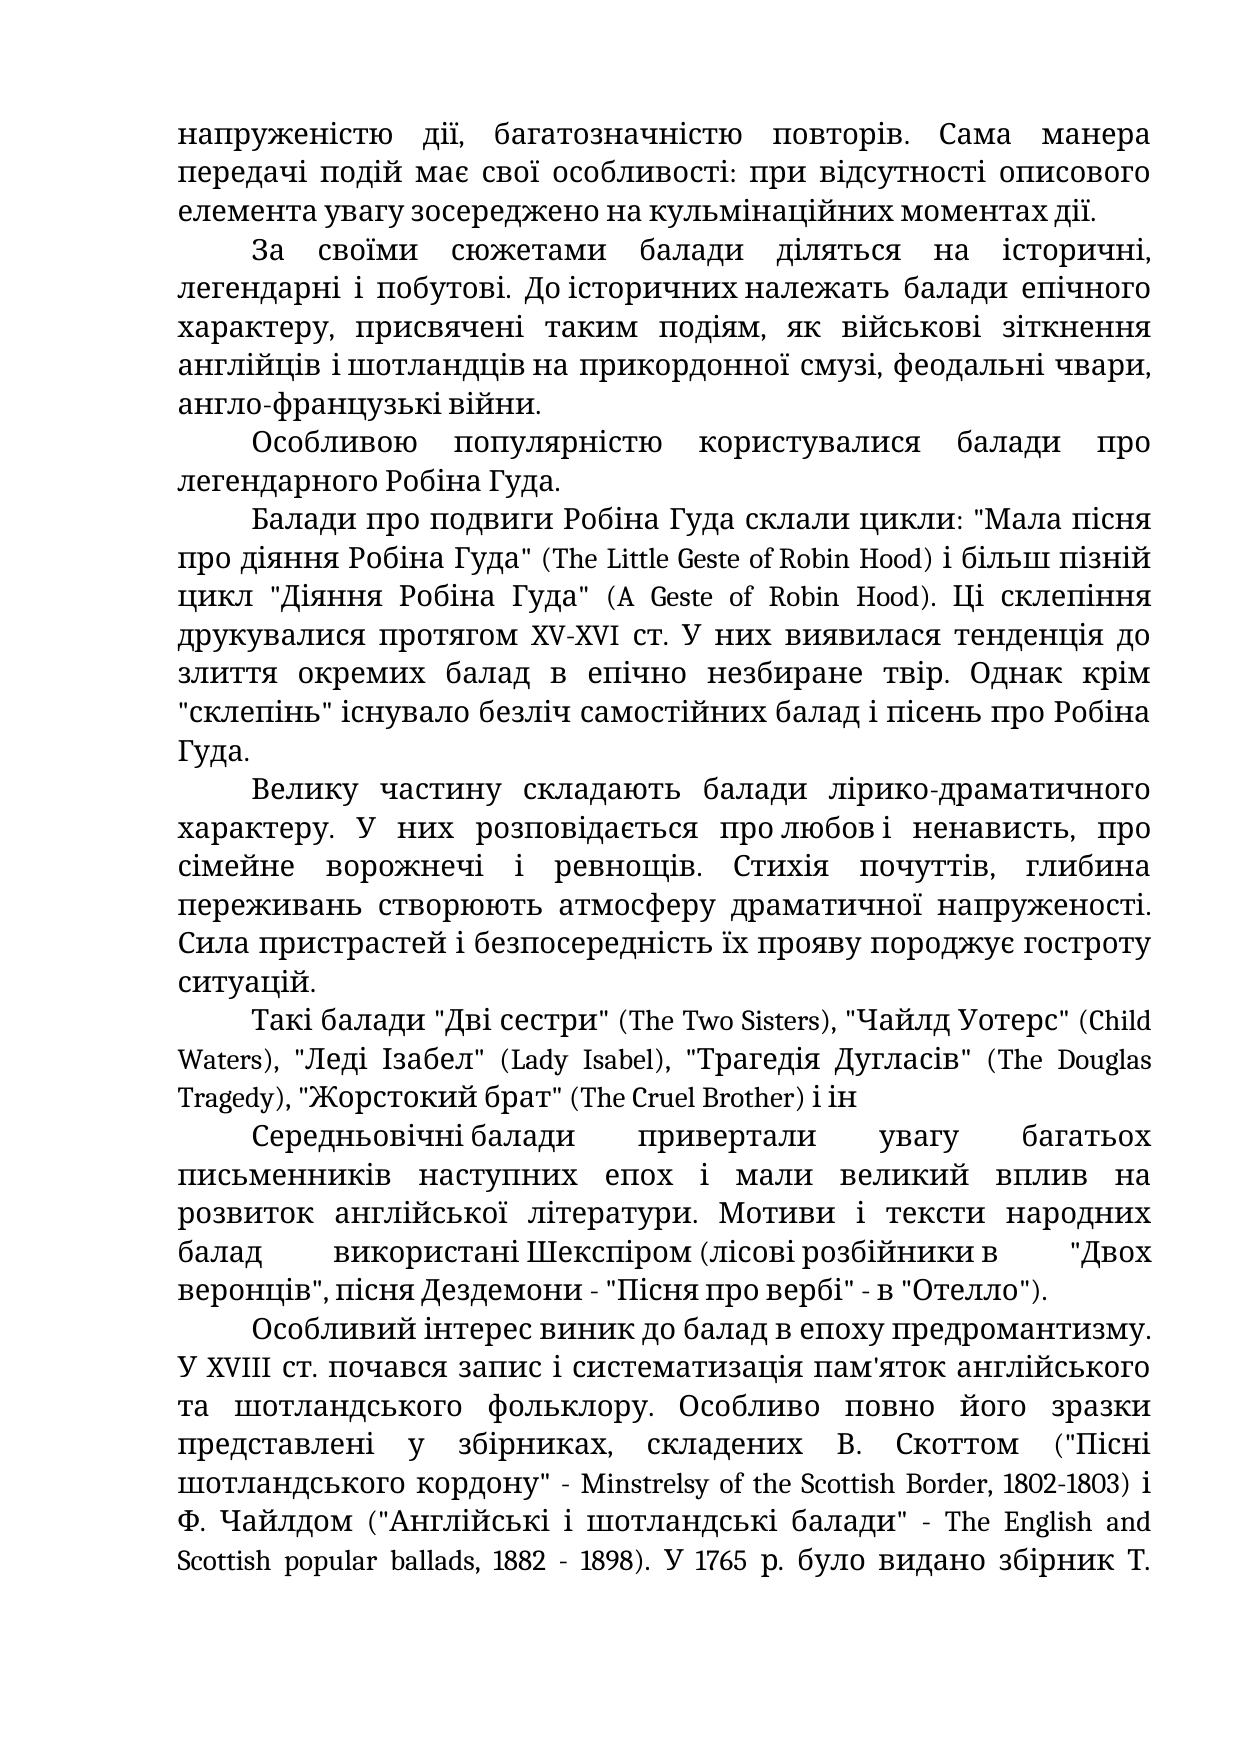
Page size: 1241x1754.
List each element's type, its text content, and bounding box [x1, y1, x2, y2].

text Велику частину складають балади лірико-драматичного характеру. У них розповідається про любов і ненависть, про сімейне ворожнечі і ревнощів. Стихія почуттів, глибина переживань створюють атмосферу драматичної напруженості. Сила пристрастей і безпосередність їх прояву породжує гостроту ситуацій. [177, 773, 1152, 999]
text Балади про подвиги Робіна Гуда склали цикли: "Мала пісня про діяння Робіна Гуда" (The Little Geste of Robin Hood) і більш пізній цикл "Діяння Робіна Гуда" (A Geste of Robin Hood). Ці склепіння друкувалися протягом XV-XVI ст. У них виявилася тенденція до злиття окремих балад в епічно незбиране твір. Однак крім "склепінь" існувало безліч самостійних балад і пісень про Робіна Гуда. [177, 503, 1152, 768]
text Середньовічні балади привертали увагу багатьох письменників наступних епох і мали великий вплив на розвиток англійської літератури. Мотиви і тексти народних балад використані Шекспіром (лісові розбійники в "Двох веронців", пісня Дездемони - "Пісня про вербі" - в "Отелло"). [177, 1120, 1152, 1308]
text Особливою популярністю користувалися балади про легендарного Робіна Гуда. [177, 426, 1152, 498]
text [177, 1313, 1152, 1578]
text Такі балади "Дві сестри" (The Two Sisters), "Чайлд Уотерс" (Child Waters), "Леді Ізабел" (Lady Isabel), "Трагедія Дугласів" (The Douglas Tragedy), "Жорстокий брат" (The Cruel Brother) і ін [177, 1004, 1152, 1115]
text За своїми сюжетами балади діляться на історичні, легендарні і побутові. До історичних належать балади епічного характеру, присвячені таким подіям, як військові зіткнення англійців і шотландців на прикордонної смузі, феодальні чвари, англо-французькі війни. [177, 234, 1152, 421]
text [177, 118, 1152, 229]
